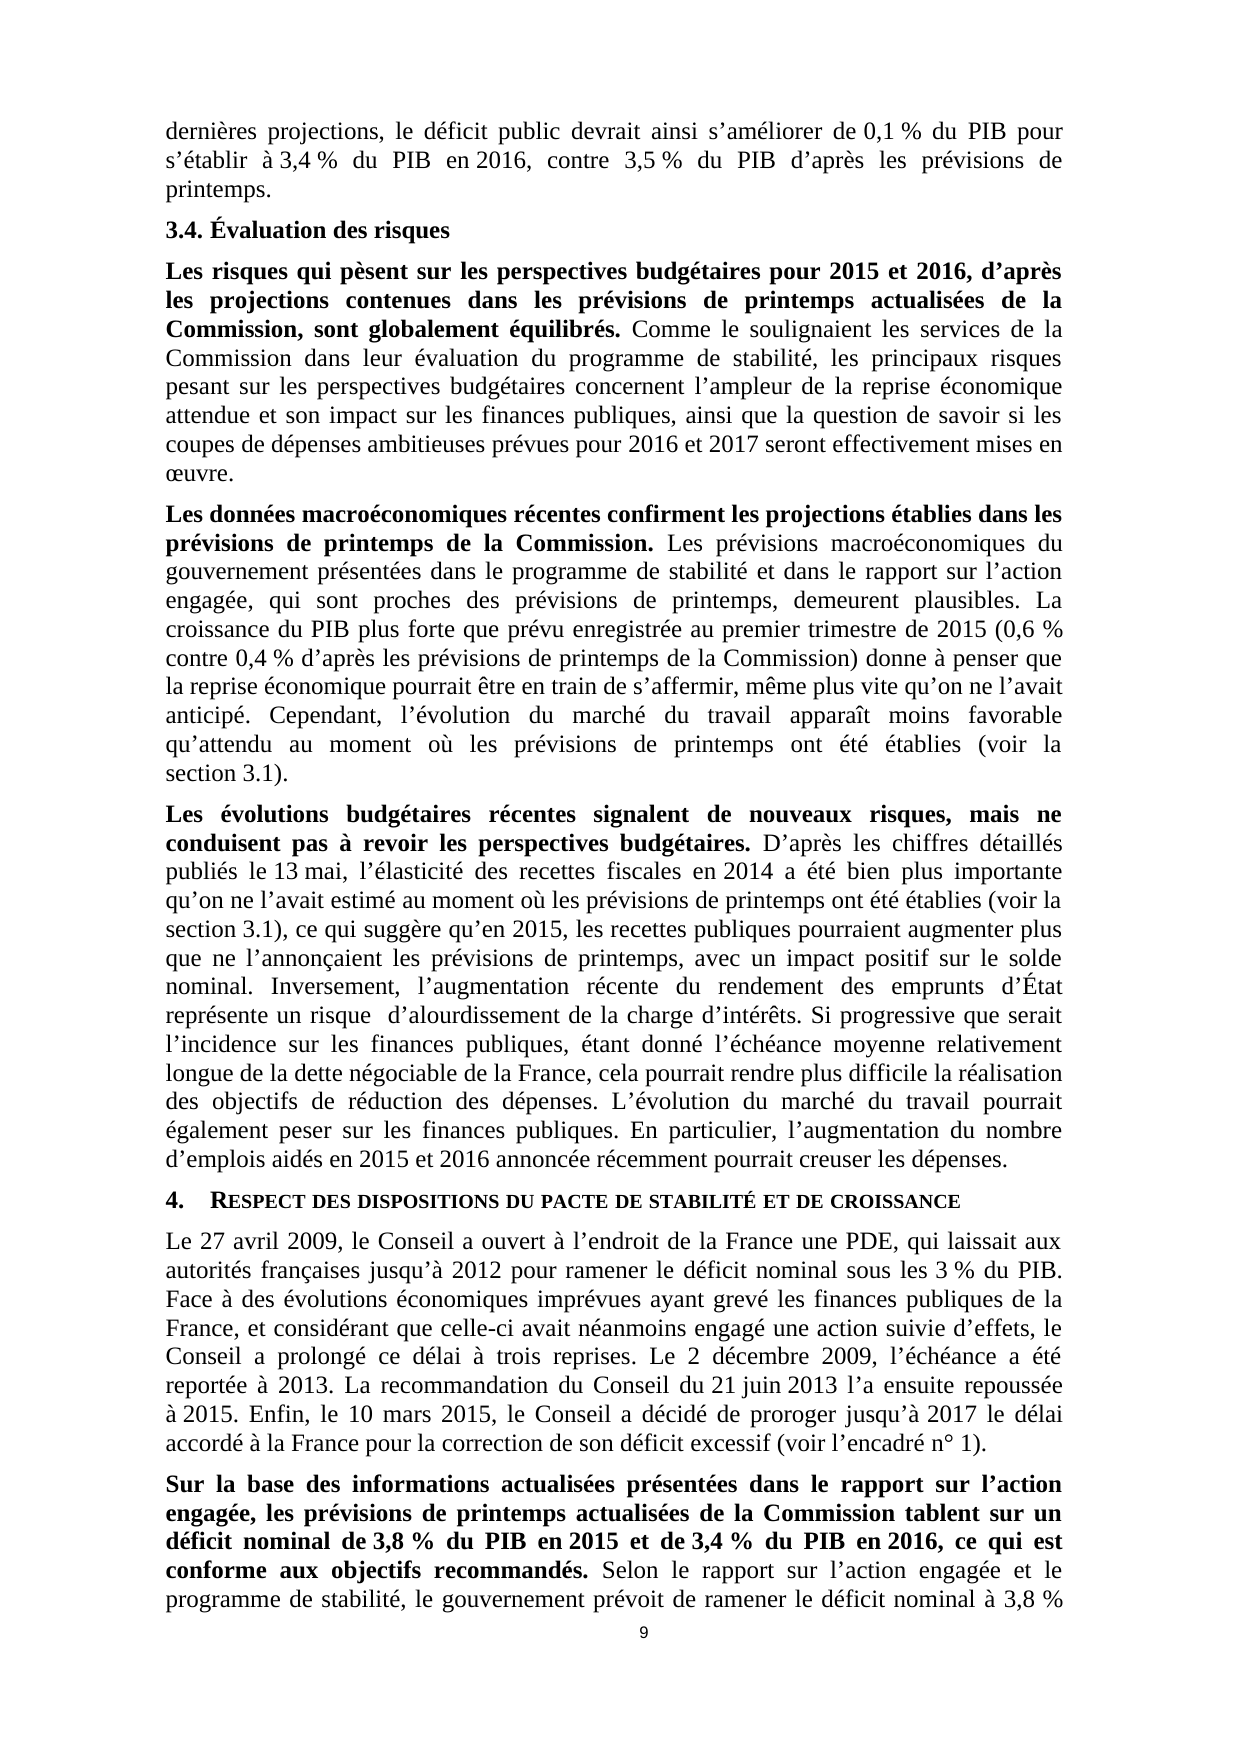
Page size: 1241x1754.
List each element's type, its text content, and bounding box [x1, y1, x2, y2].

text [165, 116, 1063, 203]
text Les évolutions budgétaires récentes signalent de nouveaux risques, mais ne conduisent pas à revoir les perspectives budgétaires. D’après les chiffres détaillés publiés le 13 mai, l’élasticité des recettes fiscales en 2014 a été bien plus importante qu’on ne l’avait estimé au moment où les prévisions de printemps ont été établies (voir la section 3.1), ce qui suggère qu’en 2015, les recettes publiques pourraient augmenter plus que ne l’annonçaient les prévisions de printemps, avec un impact positif sur le solde nominal. Inversement, l’augmentation récente du rendement des emprunts d’État représente un risque d’alourdissement de la charge d’intérêts. Si progressive que serait l’incidence sur les finances publiques, étant donné l’échéance moyenne relativement longue de la dette négociable de la France, cela pourrait rendre plus difficile la réalisation des objectifs de réduction des dépenses. L’évolution du marché du travail pourrait également peser sur les finances publiques. En particulier, l’augmentation du nombre d’emplois aidés en 2015 et 2016 annoncée récemment pourrait creuser les dépenses. [165, 799, 1063, 1173]
text Le 27 avril 2009, le Conseil a ouvert à l’endroit de la France une PDE, qui laissait aux autorités françaises jusqu’à 2012 pour ramener le déficit nominal sous les 3 % du PIB. Face à des évolutions économiques imprévues ayant grevé les finances publiques de la France, et considérant que celle-ci avait néanmoins engagé une action suivie d’effets, le Conseil a prolongé ce délai à trois reprises. Le 2 décembre 2009, l’échéance a été reportée à 2013. La recommandation du Conseil du 21 juin 2013 l’a ensuite repoussée à 2015. Enfin, le 10 mars 2015, le Conseil a décidé de proroger jusqu’à 2017 le délai accordé à la France pour la correction de son déficit excessif (voir l’encadré n° 1). [165, 1226, 1063, 1456]
text Les risques qui pèsent sur les perspectives budgétaires pour 2015 et 2016, d’après les projections contenues dans les prévisions de printemps actualisées de la Commission, sont globalement équilibrés. Comme le soulignaient les services de la Commission dans leur évaluation du programme de stabilité, les principaux risques pesant sur les perspectives budgétaires concernent l’ampleur de la reprise économique attendue et son impact sur les finances publiques, ainsi que la question de savoir si les coupes de dépenses ambitieuses prévues pour 2016 et 2017 seront effectivement mises en œuvre. [165, 256, 1063, 486]
subtitle Respect des dispositions du pacte de stabilité et de croissance [165, 1185, 1063, 1214]
text Les données macroéconomiques récentes confirment les projections établies dans les prévisions de printemps de la Commission. Les prévisions macroéconomiques du gouvernement présentées dans le programme de stabilité et dans le rapport sur l’action engagée, qui sont proches des prévisions de printemps, demeurent plausibles. La croissance du PIB plus forte que prévu enregistrée au premier trimestre de 2015 (0,6 % contre 0,4 % d’après les prévisions de printemps de la Commission) donne à penser que la reprise économique pourrait être en train de s’affermir, même plus vite qu’on ne l’avait anticipé. Cependant, l’évolution du marché du travail apparaît moins favorable qu’attendu au moment où les prévisions de printemps ont été établies (voir la section 3.1). [165, 499, 1063, 786]
subtitle Évaluation des risques [165, 215, 1063, 244]
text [165, 1469, 1063, 1613]
